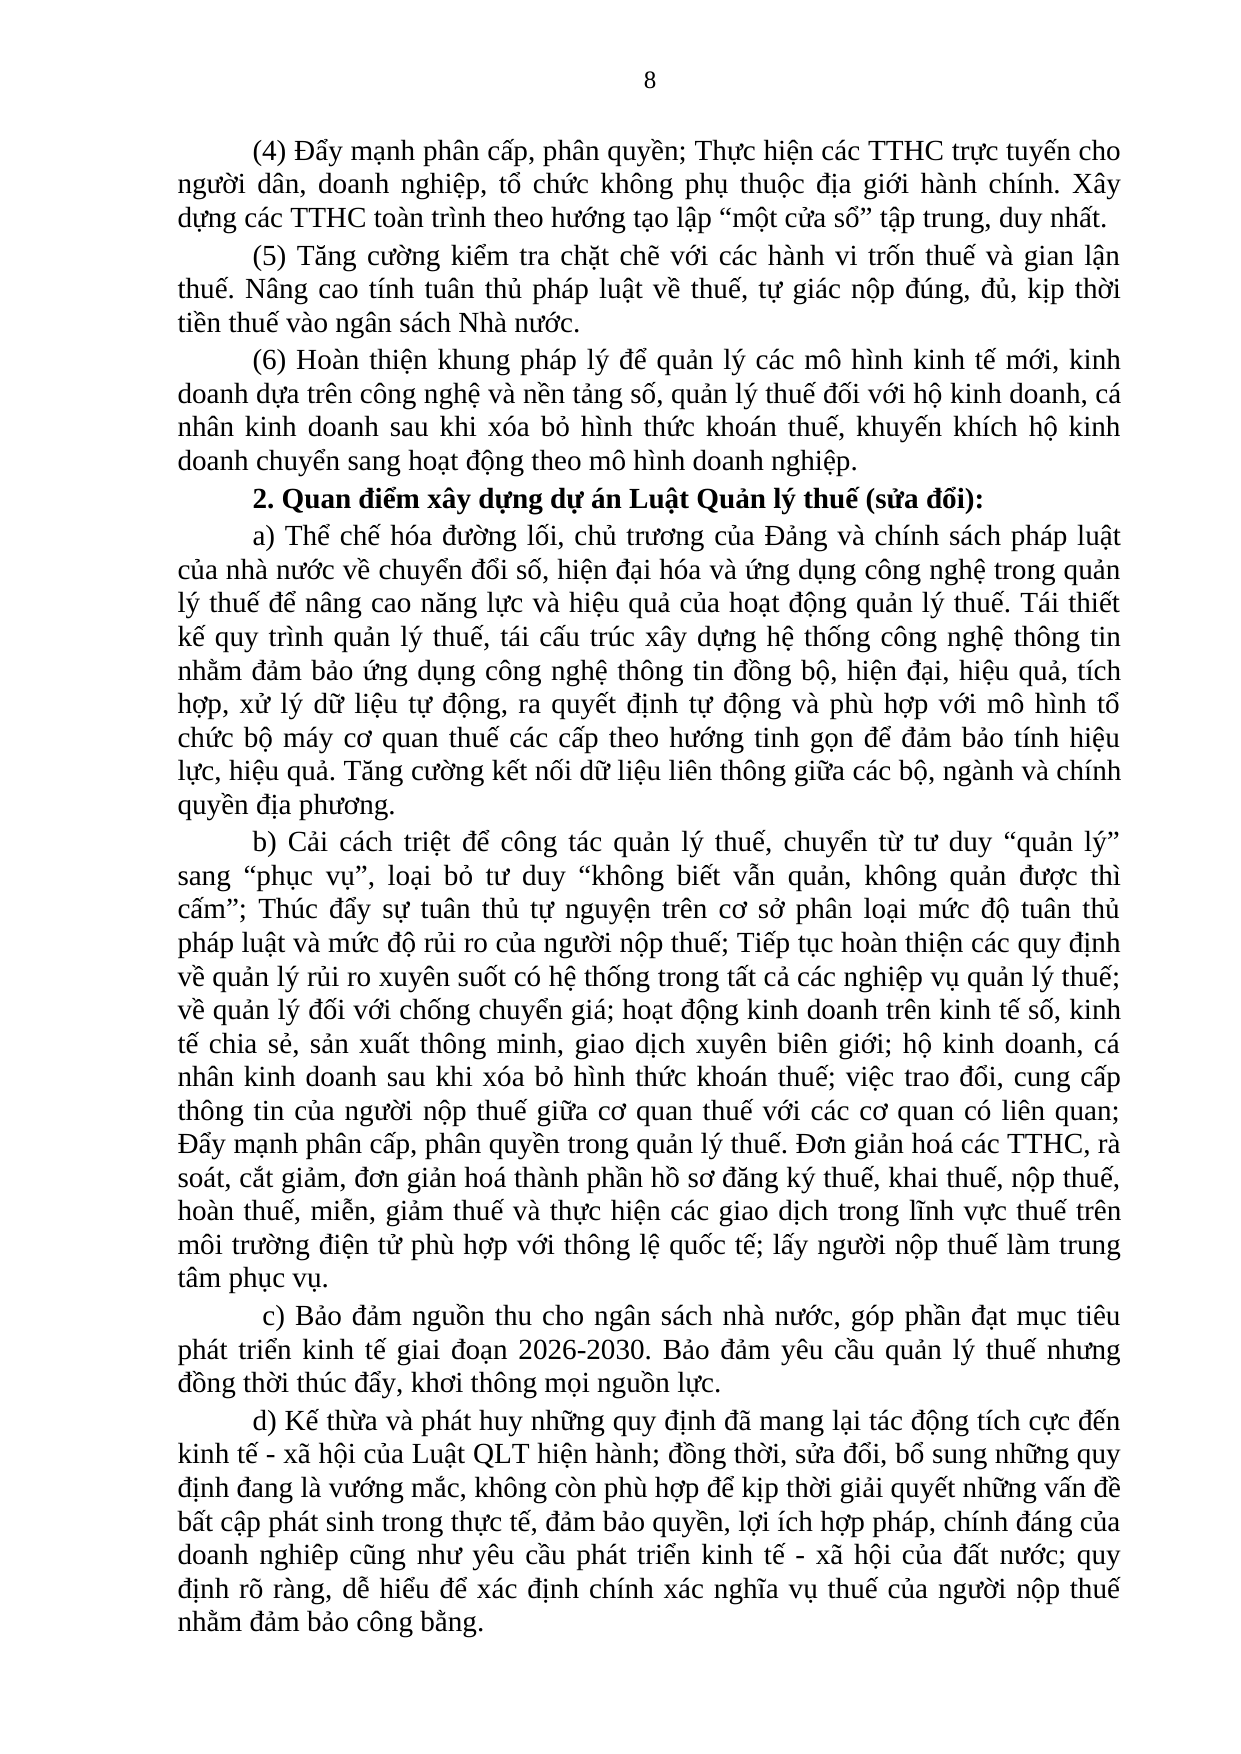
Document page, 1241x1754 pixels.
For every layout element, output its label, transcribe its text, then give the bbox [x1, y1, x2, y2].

text (4) Đẩy mạnh phân cấp, phân quyền; Thực hiện các TTHC trực tuyến cho người dân, doanh nghiệp, tổ chức không phụ thuộc địa giới hành chính. Xây dựng các TTHC toàn trình theo hướng tạo lập “một cửa sổ” tập trung, duy nhất. [177, 133, 1122, 233]
text c) Bảo đảm nguồn thu cho ngân sách nhà nước, góp phần đạt mục tiêu phát triển kinh tế giai đoạn 2026-2030. Bảo đảm yêu cầu quản lý thuế nhưng đồng thời thúc đẩy, khơi thông mọi nguồn lực. [177, 1298, 1122, 1399]
text (5) Tăng cường kiểm tra chặt chẽ với các hành vi trốn thuế và gian lận thuế. Nâng cao tính tuân thủ pháp luật về thuế, tự giác nộp đúng, đủ, kịp thời tiền thuế vào ngân sách Nhà nước. [177, 238, 1122, 338]
text a) Thể chế hóa đường lối, chủ trương của Đảng và chính sách pháp luật của nhà nước về chuyển đổi số, hiện đại hóa và ứng dụng công nghệ trong quản lý thuế để nâng cao năng lực và hiệu quả của hoạt động quản lý thuế. Tái thiết kế quy trình quản lý thuế, tái cấu trúc xây dựng hệ thống công nghệ thông tin nhằm đảm bảo ứng dụng công nghệ thông tin đồng bộ, hiện đại, hiệu quả, tích hợp, xử lý dữ liệu tự động, ra quyết định tự động và phù hợp với mô hình tổ chức bộ máy cơ quan thuế các cấp theo hướng tinh gọn để đảm bảo tính hiệu lực, hiệu quả. Tăng cường kết nối dữ liệu liên thông giữa các bộ, ngành và chính quyền địa phương. [177, 518, 1122, 820]
text (6) Hoàn thiện khung pháp lý để quản lý các mô hình kinh tế mới, kinh doanh dựa trên công nghệ và nền tảng số, quản lý thuế đối với hộ kinh doanh, cá nhân kinh doanh sau khi xóa bỏ hình thức khoán thuế, khuyến khích hộ kinh doanh chuyển sang hoạt động theo mô hình doanh nghiệp. [177, 342, 1122, 477]
subtitle 2. Quan điểm xây dựng dự án Luật Quản lý thuế (sửa đổi): [177, 481, 1122, 514]
text d) Kế thừa và phát huy những quy định đã mang lại tác động tích cực đến kinh tế - xã hội của Luật QLT hiện hành; đồng thời, sửa đổi, bổ sung những quy định đang là vướng mắc, không còn phù hợp để kịp thời giải quyết những vấn đề bất cập phát sinh trong thực tế, đảm bảo quyền, lợi ích hợp pháp, chính đáng của doanh nghiêp cũng như yêu cầu phát triển kinh tế - xã hội của đất nước; quy định rõ ràng, dễ hiểu để xác định chính xác nghĩa vụ thuế của người nộp thuế nhằm đảm bảo công bằng. [177, 1403, 1122, 1638]
text b) Cải cách triệt để công tác quản lý thuế, chuyển từ tư duy “quản lý” sang “phục vụ”, loại bỏ tư duy “không biết vẫn quản, không quản được thì cấm”; Thúc đẩy sự tuân thủ tự nguyện trên cơ sở phân loại mức độ tuân thủ pháp luật và mức độ rủi ro của người nộp thuế; Tiếp tục hoàn thiện các quy định về quản lý rủi ro xuyên suốt có hệ thống trong tất cả các nghiệp vụ quản lý thuế; về quản lý đối với chống chuyển giá; hoạt động kinh doanh trên kinh tế số, kinh tế chia sẻ, sản xuất thông minh, giao dịch xuyên biên giới; hộ kinh doanh, cá nhân kinh doanh sau khi xóa bỏ hình thức khoán thuế; việc trao đổi, cung cấp thông tin của người nộp thuế giữa cơ quan thuế với các cơ quan có liên quan; Đẩy mạnh phân cấp, phân quyền trong quản lý thuế. Đơn giản hoá các TTHC, rà soát, cắt giảm, đơn giản hoá thành phần hồ sơ đăng ký thuế, khai thuế, nộp thuế, hoàn thuế, miễn, giảm thuế và thực hiện các giao dịch trong lĩnh vực thuế trên môi trường điện tử phù hợp với thông lệ quốc tế; lấy người nộp thuế làm trung tâm phục vụ. [177, 824, 1122, 1294]
